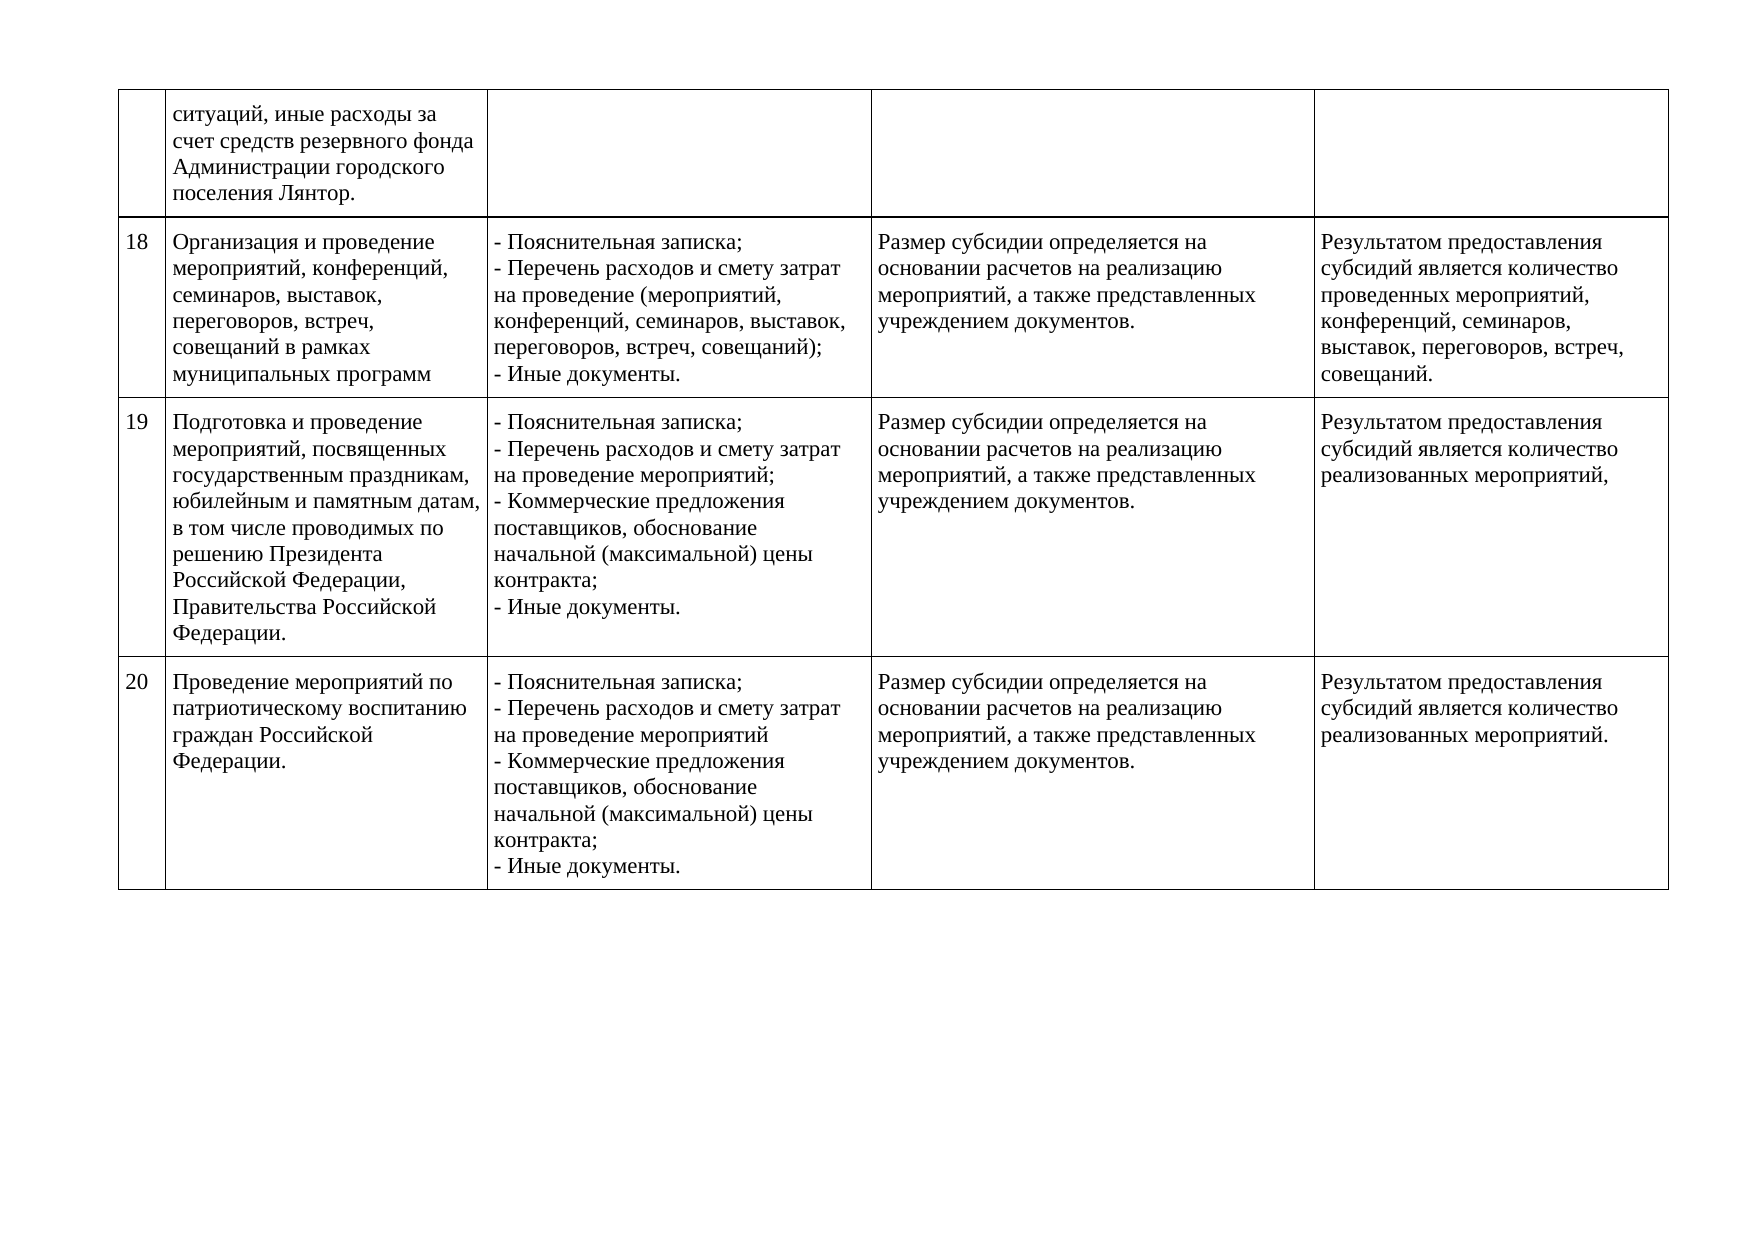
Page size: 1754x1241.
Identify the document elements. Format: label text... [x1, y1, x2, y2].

table_cell 18 [119, 218, 165, 397]
table_cell Размер субсидии определяется на основании расчетов на реализацию мероприятий, а также представленных учреждением документов. [872, 218, 1314, 397]
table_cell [166, 90, 487, 216]
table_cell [488, 90, 871, 216]
table_cell 17 [119, 90, 165, 216]
table_cell 19 [119, 398, 165, 656]
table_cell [1315, 90, 1668, 216]
table_cell Размер субсидии определяется на основании расчетов на реализацию мероприятий, а также представленных учреждением документов. [872, 398, 1314, 656]
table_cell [872, 90, 1314, 216]
table_cell Проведение мероприятий по патриотическому воспитанию граждан Российской Федерации. [166, 657, 487, 889]
table_cell Организация и проведение мероприятий, конференций, семинаров, выставок, переговоров, встреч, совещаний в рамках муниципальных программ [166, 218, 487, 397]
table_cell Подготовка и проведение мероприятий, посвященных государственным праздникам, юбилейным и памятным датам, в том числе проводимых по решению Президента Российской Федерации, Правительства Российской Федерации. [166, 398, 487, 656]
table_cell Размер субсидии определяется на основании расчетов на реализацию мероприятий, а также представленных учреждением документов. [872, 657, 1314, 889]
table_cell - Пояснительная записка; - Перечень расходов и смету затрат на проведение (мероприятий, конференций, семинаров, выставок, переговоров, встреч, совещаний); - Иные документы. [488, 218, 871, 397]
table_cell - Пояснительная записка; - Перечень расходов и смету затрат на проведение мероприятий - Коммерческие предложения поставщиков, обоснование начальной (максимальной) цены контракта; - Иные документы. [488, 657, 871, 889]
table_cell Результатом предоставления субсидий является количество реализованных мероприятий, [1315, 398, 1668, 656]
table_cell - Пояснительная записка; - Перечень расходов и смету затрат на проведение мероприятий; - Коммерческие предложения поставщиков, обоснование начальной (максимальной) цены контракта; - Иные документы. [488, 398, 871, 656]
table_cell Результатом предоставления субсидий является количество проведенных мероприятий, конференций, семинаров, выставок, переговоров, встреч, совещаний. [1315, 218, 1668, 397]
table_cell Результатом предоставления субсидий является количество реализованных мероприятий. [1315, 657, 1668, 889]
table_cell 20 [119, 657, 165, 889]
